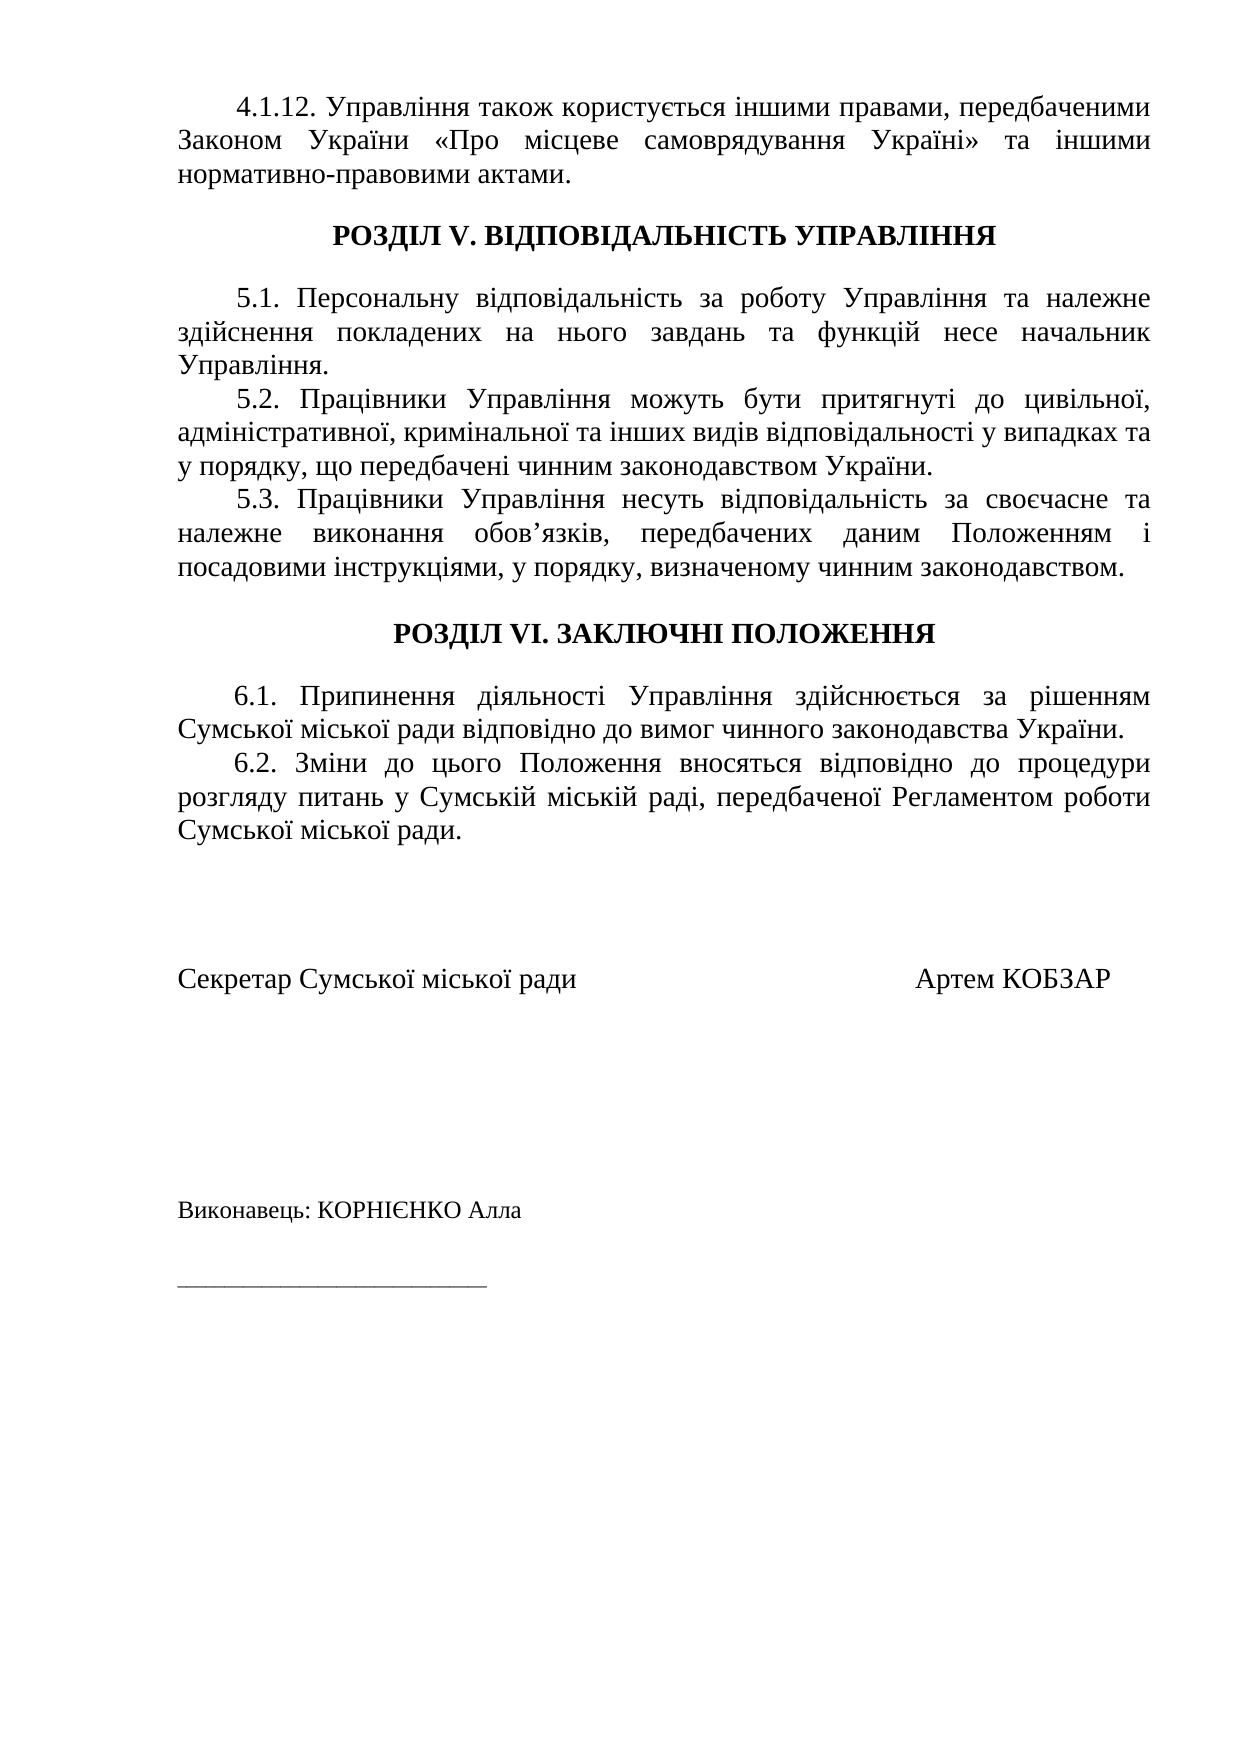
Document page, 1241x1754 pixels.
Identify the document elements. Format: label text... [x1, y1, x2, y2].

text РОЗДІЛ V. ВІДПОВІДАЛЬНІСТЬ УПРАВЛІННЯ [177, 218, 1152, 252]
text _________________________________ [177, 1267, 1152, 1289]
text 4.1.12. Управління також користується іншими правами, передбаченими Законом України «Про місцеве самоврядування Україні» та іншими нормативно-правовими актами. [177, 89, 1152, 189]
text Виконавець: КОРНІЄНКО Алла [177, 1196, 1152, 1224]
text Секретар Сумської міської ради Артем КОБЗАР [177, 961, 1152, 994]
text 6.1. Припинення діяльності Управління здійснюється за рішенням Сумської міської ради відповідно до вимог чинного законодавства України. [177, 678, 1152, 745]
text РОЗДІЛ VІ. ЗАКЛЮЧНІ ПОЛОЖЕННЯ [177, 616, 1152, 649]
text 5.2. Працівники Управління можуть бути притягнуті до цивільної, адміністративної, кримінальної та інших видів відповідальності у випадках та у порядку, що передбачені чинним законодавством України. [177, 381, 1152, 482]
text 5.1. Персональну відповідальність за роботу Управління та належне здійснення покладених на нього завдань та функцій несе начальник Управління. [177, 280, 1152, 381]
text 6.2. Зміни до цього Положення вносяться відповідно до процедури розгляду питань у Сумській міській раді, передбаченої Регламентом роботи Сумської міської ради. [177, 745, 1152, 846]
text 5.3. Працівники Управління несуть відповідальність за своєчасне та належне виконання обов’язків, передбачених даним Положенням і посадовими інструкціями, у порядку, визначеному чинним законодавством. [177, 482, 1152, 582]
